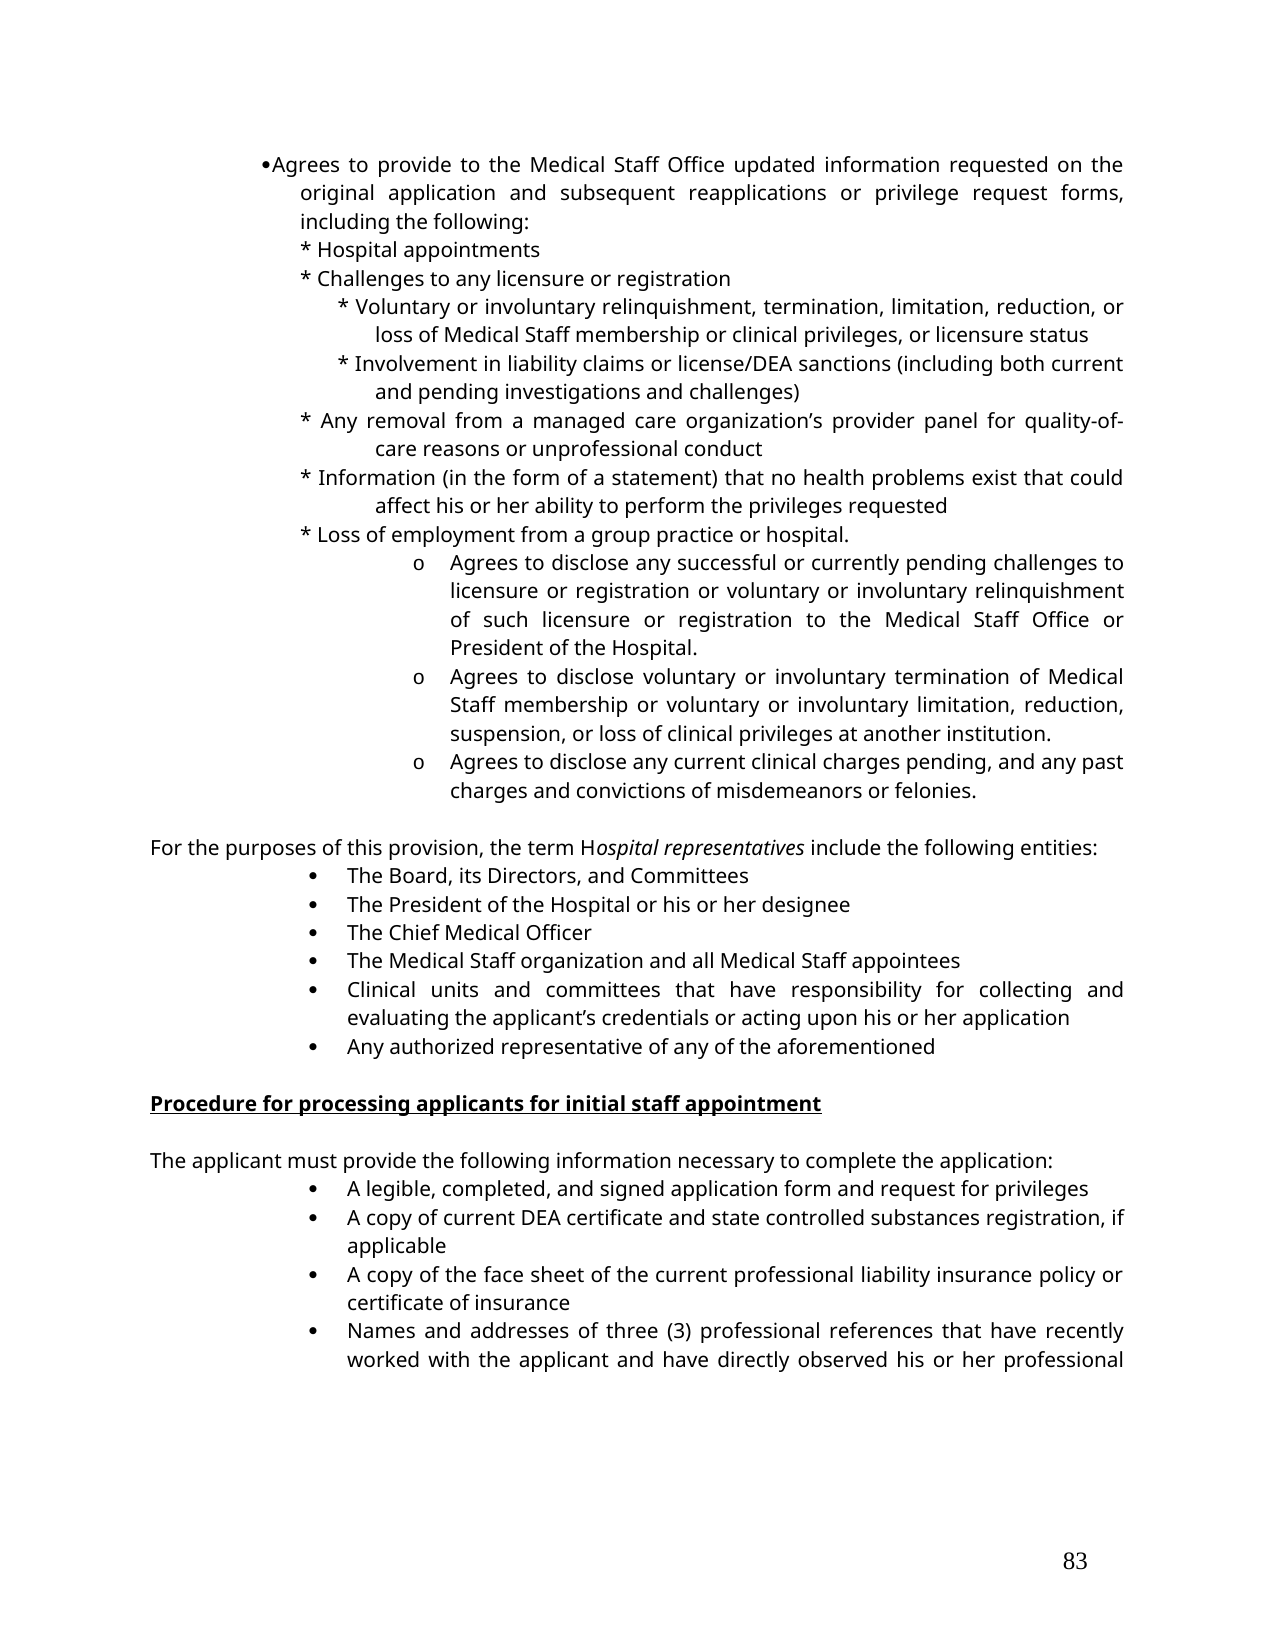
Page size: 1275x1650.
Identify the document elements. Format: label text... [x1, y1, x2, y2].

list The Medical Staff organization and all Medical Staff appointees [309, 947, 1125, 975]
list Agrees to disclose any successful or currently pending challenges to licensure or registration or voluntary or involuntary relinquishment of such licensure or registration to the Medical Staff Office or President of the Hospital. [412, 548, 1125, 662]
list Clinical units and committees that have responsibility for collecting and evaluating the applicant’s credentials or acting upon his or her application [309, 975, 1125, 1032]
list * Involvement in liability claims or license/DEA sanctions (including both current and pending investigations and challenges) [337, 349, 1125, 406]
list * Loss of employment from a group practice or hospital. [300, 520, 1125, 548]
list * Hospital appointments [285, 235, 1125, 264]
subtitle Procedure for processing applicants for initial staff appointment [150, 1089, 1125, 1117]
list * Information (in the form of a statement) that no health problems exist that could affect his or her ability to perform the privileges requested [300, 463, 1125, 520]
list * Any removal from a managed care organization’s provider panel for quality-of-care reasons or unprofessional conduct [300, 406, 1125, 463]
list * Challenges to any licensure or registration [285, 264, 1125, 292]
text A legible, completed, and signed application form and request for privileges [309, 1174, 1125, 1203]
list Any authorized representative of any of the aforementioned [309, 1032, 1125, 1060]
list Agrees to provide to the Medical Staff Office updated information requested on the original application and subsequent reapplications or privilege request forms, including the following: [262, 150, 1125, 235]
list The Chief Medical Officer [309, 918, 1125, 947]
text The applicant must provide the following information necessary to complete the application: [150, 1146, 1125, 1174]
list The President of the Hospital or his or her designee [309, 890, 1125, 918]
text A copy of the face sheet of the current professional liability insurance policy or certificate of insurance [309, 1260, 1125, 1317]
list Agrees to disclose any current clinical charges pending, and any past charges and convictions of misdemeanors or felonies. [412, 747, 1125, 804]
text A copy of current DEA certificate and state controlled substances registration, if applicable [309, 1203, 1125, 1260]
list The Board, its Directors, and Committees [309, 861, 1125, 890]
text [309, 1317, 1125, 1373]
list Agrees to disclose voluntary or involuntary termination of Medical Staff membership or voluntary or involuntary limitation, reduction, suspension, or loss of clinical privileges at another institution. [412, 662, 1125, 747]
text For the purposes of this provision, the term Hospital representatives include the following entities: [150, 833, 1125, 861]
list * Voluntary or involuntary relinquishment, termination, limitation, reduction, or loss of Medical Staff membership or clinical privileges, or licensure status [337, 292, 1125, 349]
